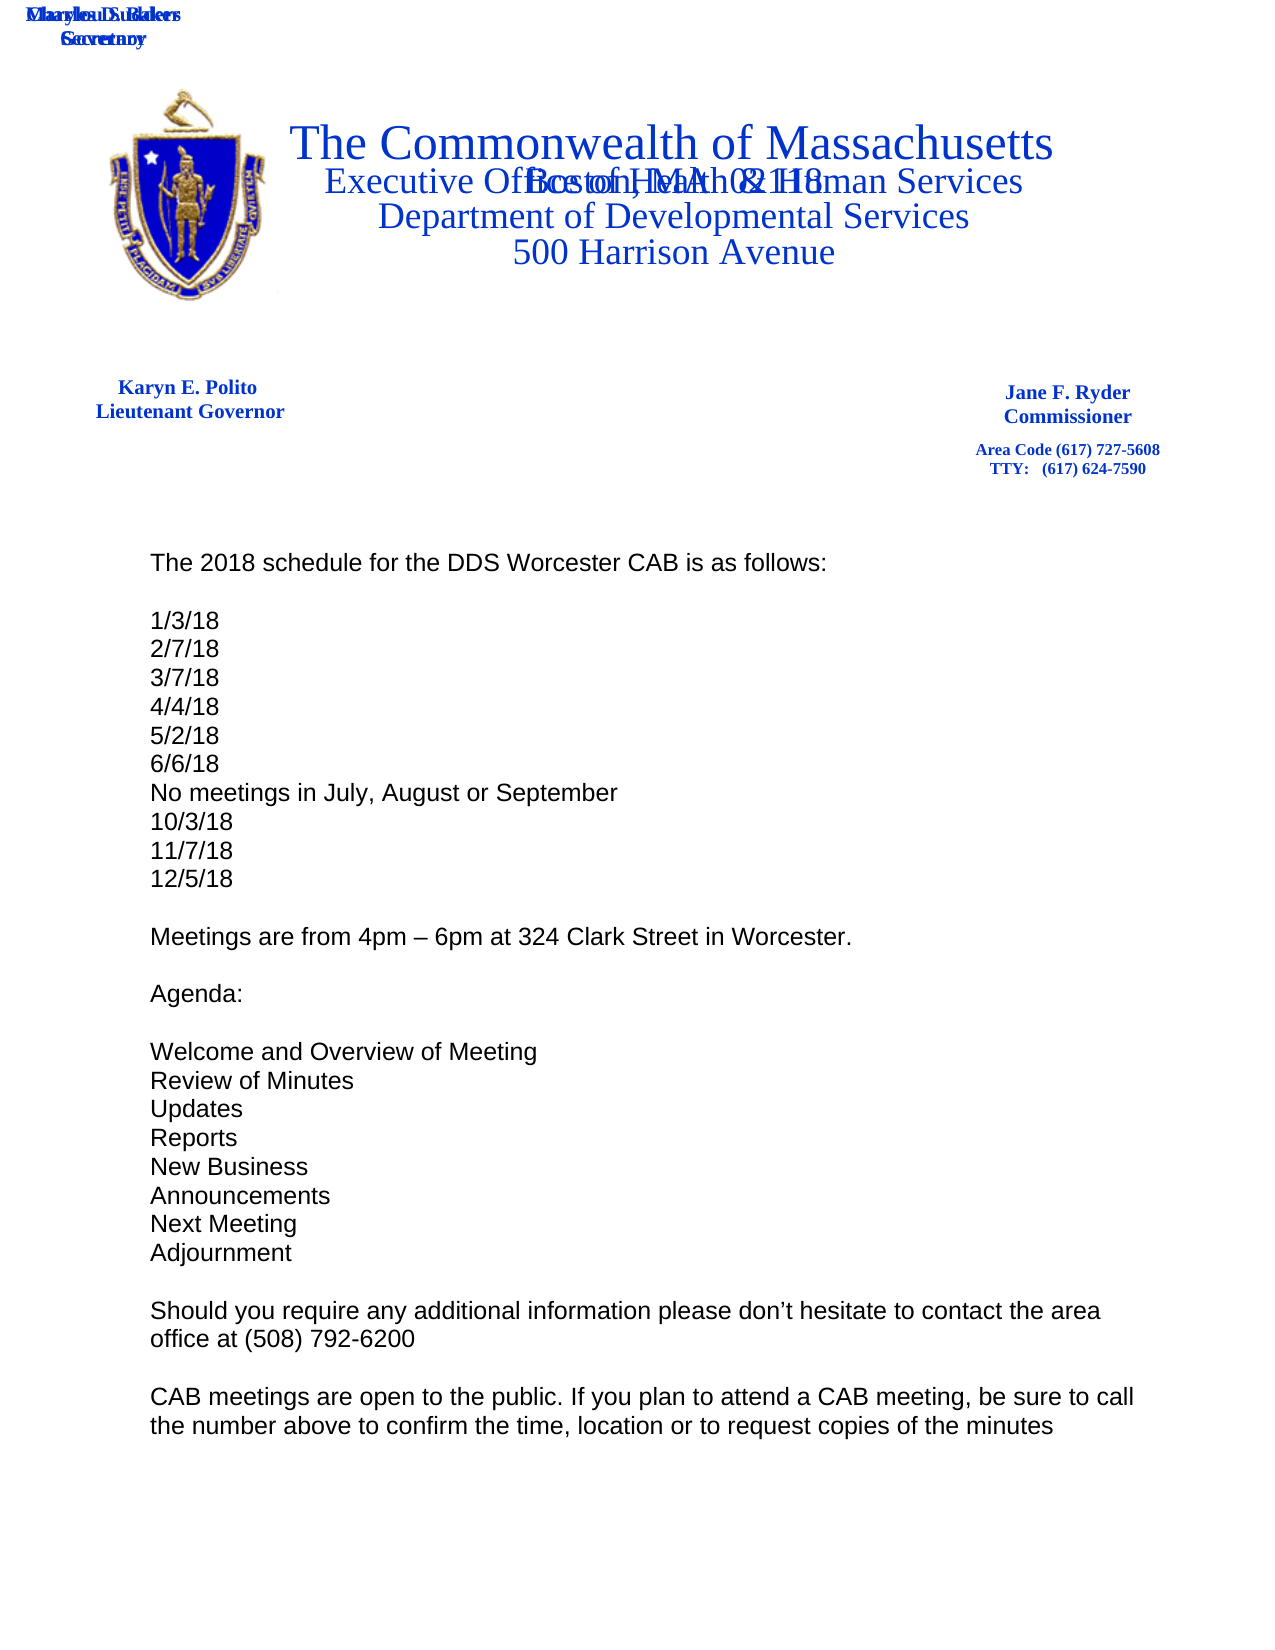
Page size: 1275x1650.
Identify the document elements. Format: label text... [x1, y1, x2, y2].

text 3/7/18 [150, 663, 1162, 692]
text 11/7/18 [150, 836, 1162, 864]
text Review of Minutes [150, 1066, 1162, 1094]
text 10/3/18 [150, 807, 1162, 836]
text Updates [150, 1094, 1162, 1123]
text CAB meetings are open to the public. If you plan to attend a CAB meeting, be sure to call the number above to confirm the time, location or to request copies of the minutes [150, 1382, 1162, 1439]
text 5/2/18 [150, 721, 1162, 749]
text Announcements [150, 1181, 1162, 1209]
text 6/6/18 [150, 749, 1162, 778]
text Welcome and Overview of Meeting [150, 1037, 1162, 1066]
picture [62, 61, 284, 315]
text No meetings in July, August or September [150, 778, 1162, 807]
text Reports [150, 1123, 1162, 1152]
text 1/3/18 [150, 606, 1162, 634]
text Should you require any additional information please don’t hesitate to contact the area office at (508) 792-6200 [150, 1296, 1162, 1353]
text Agenda: [150, 979, 1162, 1008]
text 2/7/18 [150, 634, 1162, 663]
text The 2018 schedule for the DDS Worcester CAB is as follows: [150, 548, 1162, 577]
text Next Meeting [150, 1209, 1162, 1238]
text 12/5/18 [150, 864, 1162, 893]
text 4/4/18 [150, 692, 1162, 721]
text New Business [150, 1152, 1162, 1181]
text Meetings are from 4pm – 6pm at 324 Clark Street in Worcester. [150, 922, 1162, 951]
text Adjournment [150, 1238, 1162, 1267]
